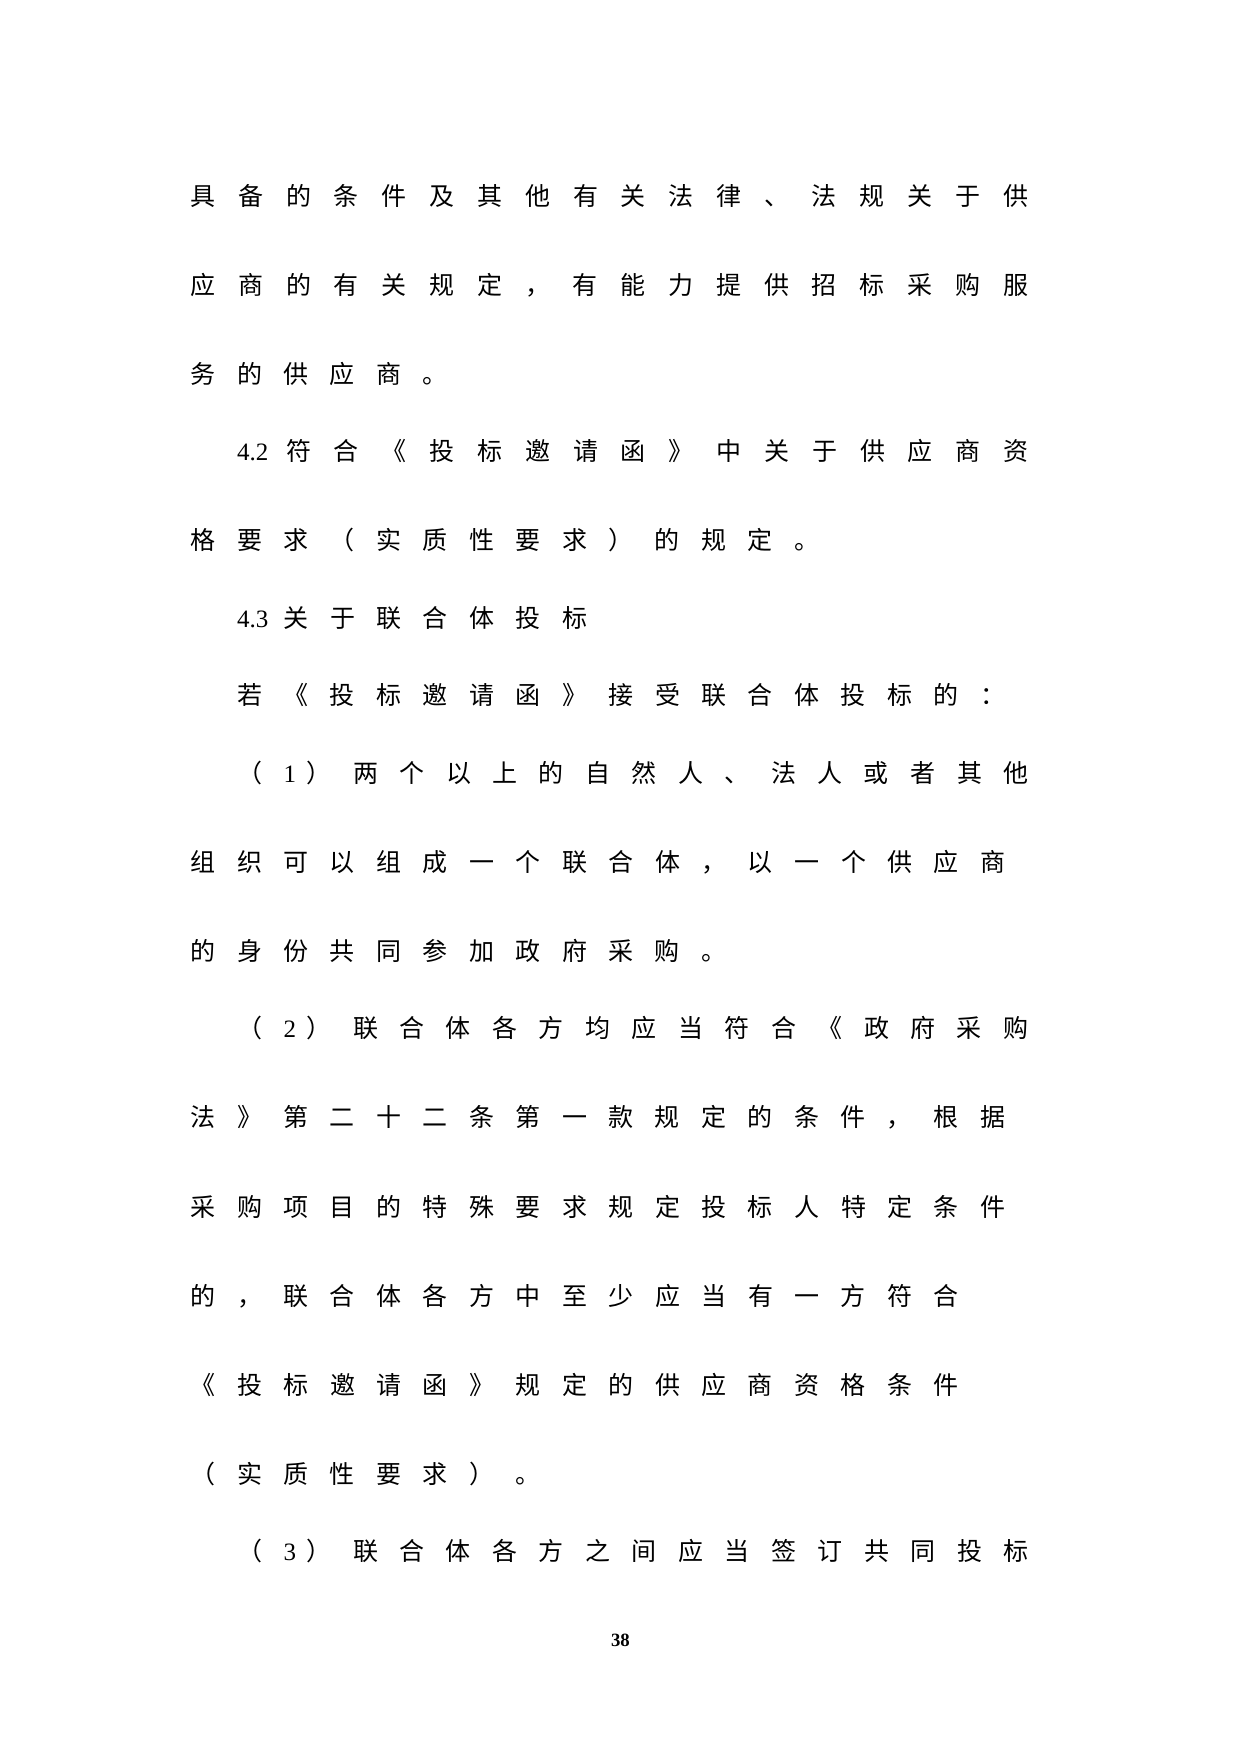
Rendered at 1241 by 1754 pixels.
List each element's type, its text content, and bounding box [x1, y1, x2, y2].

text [190, 164, 1050, 402]
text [190, 1520, 1050, 1579]
text （1）两个以上的自然人、法人或者其他组织可以组成一个联合体，以一个供应商的身份共同参加政府采购。 [190, 742, 1050, 979]
text （2）联合体各方均应当符合《政府采购法》第二十二条第一款规定的条件，根据采购项目的特殊要求规定投标人特定条件的，联合体各方中至少应当有一方符合《投标邀请函》规定的供应商资格条件（实质性要求）。 [190, 997, 1050, 1502]
text 4.2 符合《投标邀请函》中关于供应商资格要求（实质性要求）的规定。 [190, 420, 1050, 568]
text 4.3 关于联合体投标 [190, 587, 1050, 646]
text 若《投标邀请函》接受联合体投标的： [190, 664, 1050, 723]
